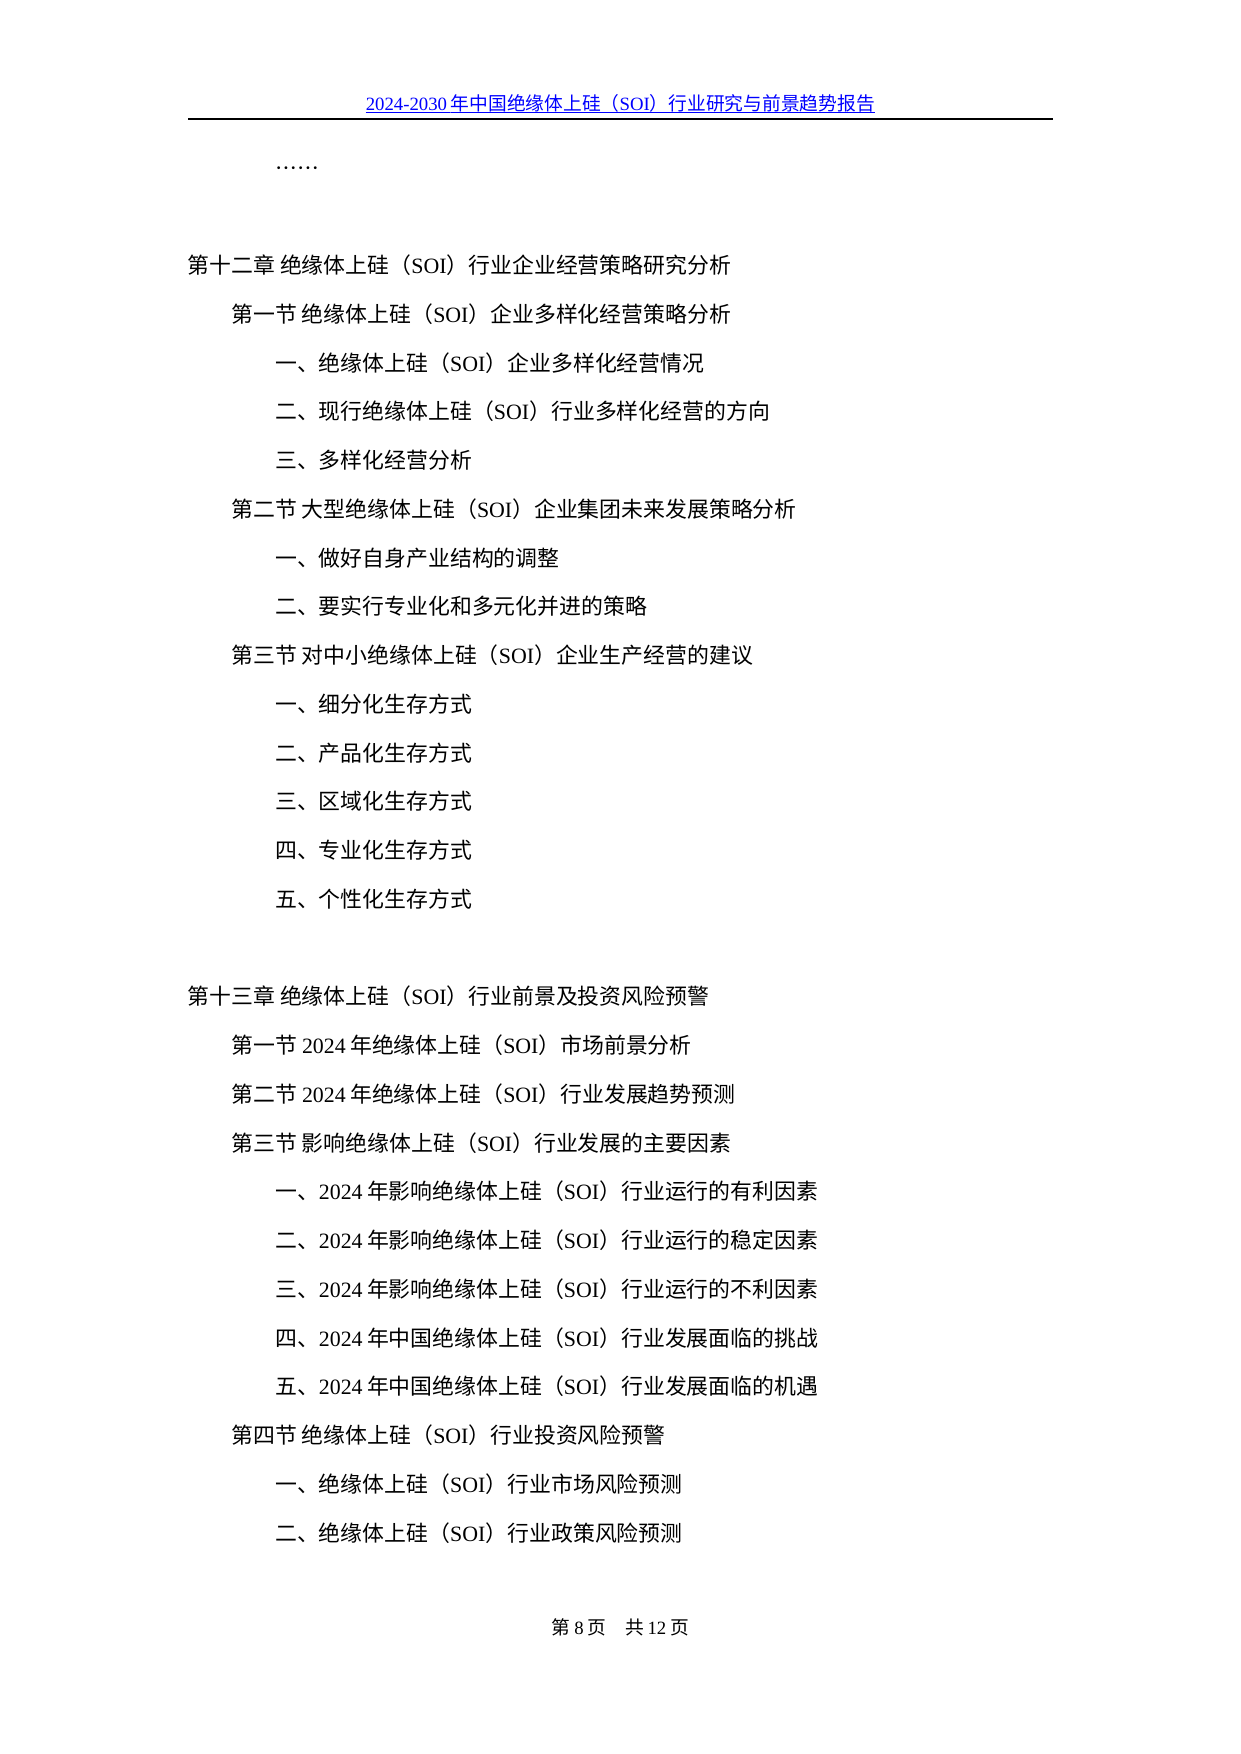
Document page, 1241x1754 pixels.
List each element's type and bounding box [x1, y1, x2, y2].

text [187, 150, 1053, 1548]
